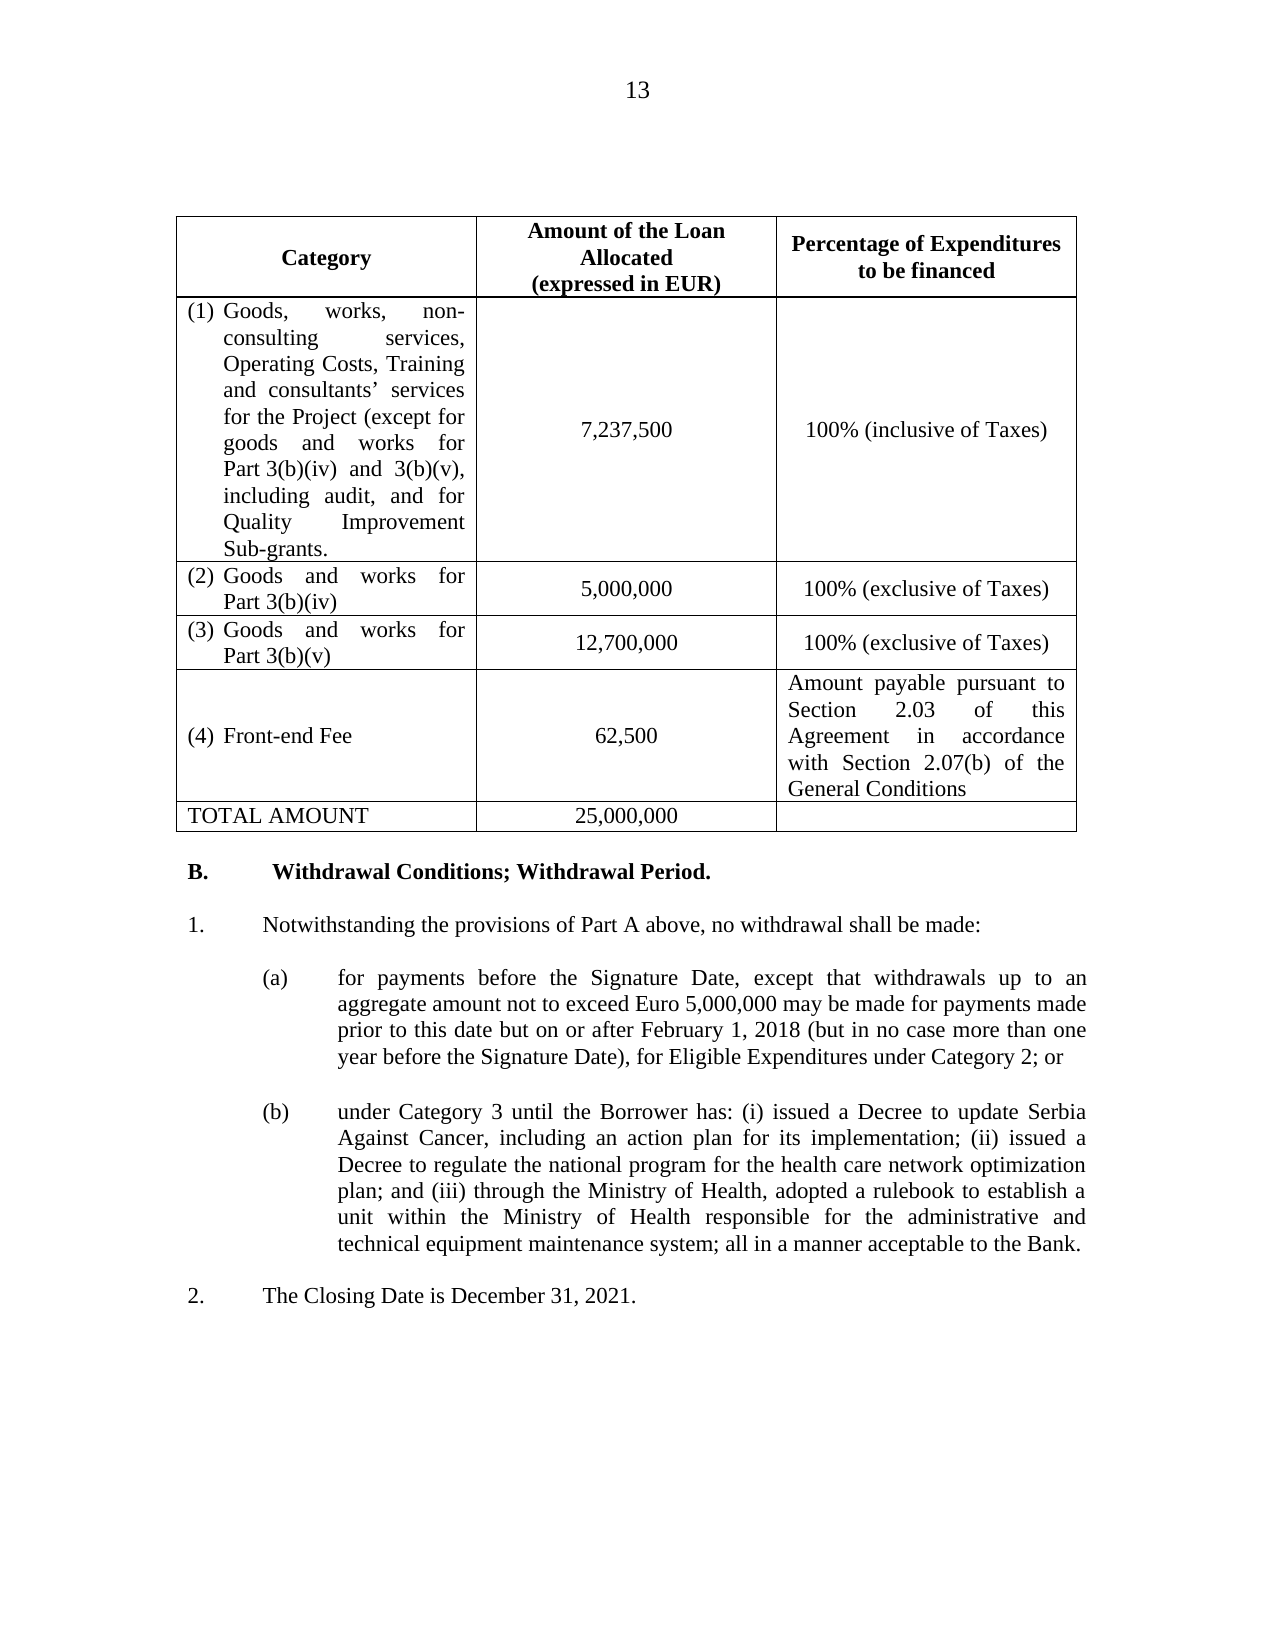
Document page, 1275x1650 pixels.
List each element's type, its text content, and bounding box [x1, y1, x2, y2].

table_cell TOTAL AMOUNT [177, 802, 476, 831]
table_cell (4) Front-end Fee [177, 670, 476, 801]
table_cell 7,237,500 [477, 298, 776, 561]
table_header Category [177, 217, 476, 296]
table_header Percentage of Expenditures to be financed [777, 217, 1076, 296]
table_cell 12,700,000 [477, 616, 776, 668]
table_cell (1) Goods, works, non-consulting services, Operating Costs, Training and consultants’ services for the Project (except for goods and works for Part 3(b)(iv) and 3(b)(v), including audit, and for Quality Improvement Sub-grants. [177, 298, 476, 561]
table_cell 5,000,000 [477, 562, 776, 615]
table_cell 100% (inclusive of Taxes) [777, 298, 1076, 561]
table_cell (2) Goods and works for Part 3(b)(iv) [177, 562, 476, 615]
table_cell 25,000,000 [477, 802, 776, 831]
table_cell 100% (exclusive of Taxes) [777, 562, 1076, 615]
table_cell (3) Goods and works for Part 3(b)(v) [177, 616, 476, 668]
list under Category 3 until the Borrower has: (i) issued a Decree to update Serbia Against Cancer, including an action plan for its implementation; (ii) issued a Decree to regulate the national program for the health care network optimization plan; and (iii) through the Ministry of Health, adopted a rulebook to establish a unit within the Ministry of Health responsible for the administrative and technical equipment maintenance system; all in a manner acceptable to the Bank. [262, 1098, 1087, 1256]
list for payments before the Signature Date, except that withdrawals up to an aggregate amount not to exceed Euro 5,000,000 may be made for payments made prior to this date but on or after February 1, 2018 (but in no case more than one year before the Signature Date), for Eligible Expenditures under Category 2; or [262, 964, 1087, 1069]
text B. Withdrawal Conditions; Withdrawal Period. [187, 858, 1087, 885]
text 1. Notwithstanding the provisions of Part A above, no withdrawal shall be made: [187, 911, 1087, 937]
table_cell Amount payable pursuant to Section 2.03 of this Agreement in accordance with Section 2.07(b) of the General Conditions [777, 670, 1076, 801]
table_header Amount of the Loan Allocated (expressed in EUR) [477, 217, 776, 296]
table_cell 62,500 [477, 670, 776, 801]
table_cell 100% (exclusive of Taxes) [777, 616, 1076, 668]
table_cell [777, 802, 1076, 831]
text 2. The Closing Date is December 31, 2021. [187, 1282, 1087, 1309]
